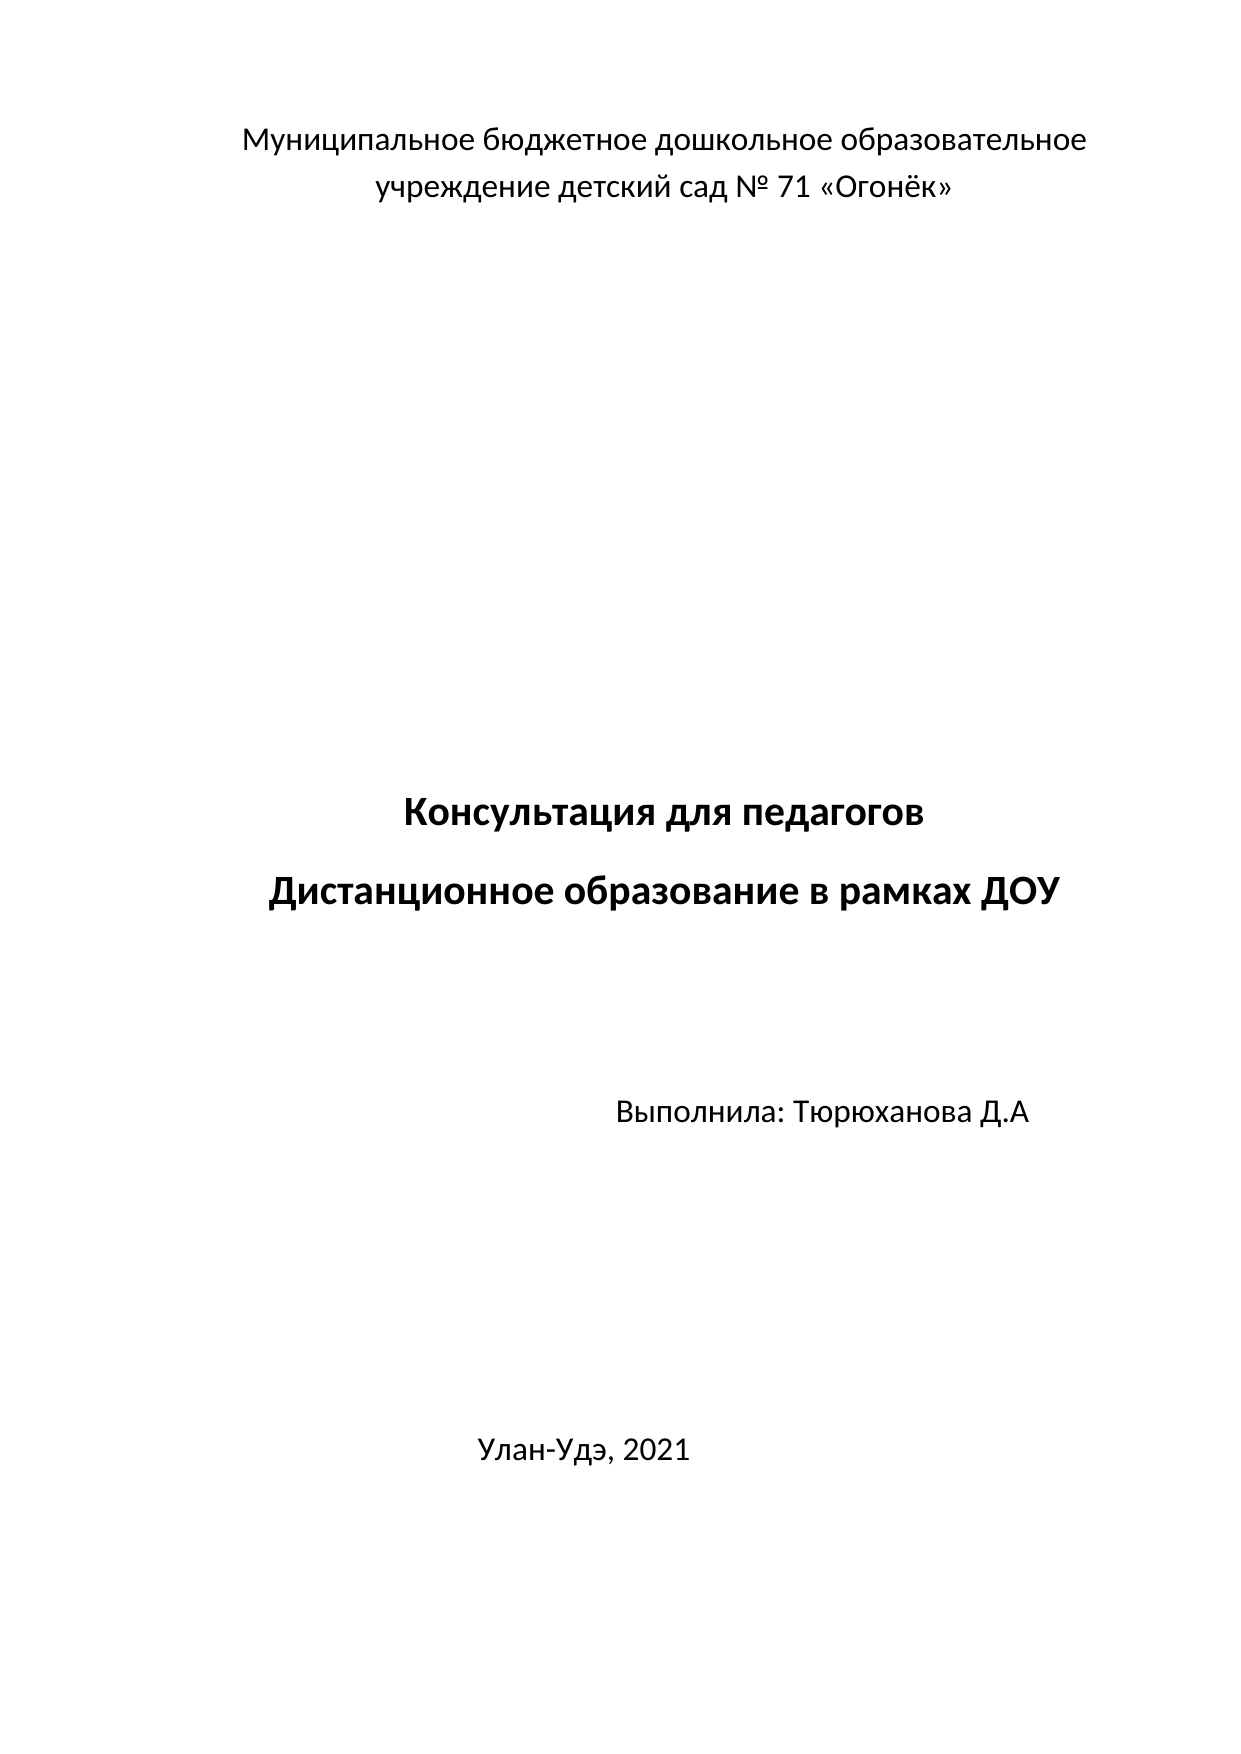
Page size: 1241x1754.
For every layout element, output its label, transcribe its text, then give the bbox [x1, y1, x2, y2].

text Выполнила: Тюрюханова Д.А [177, 1090, 1152, 1131]
text Дистанционное образование в рамках ДОУ [177, 864, 1152, 915]
text Улан-Удэ, 2021 [177, 1428, 1152, 1469]
text Консультация для педагогов [177, 785, 1152, 836]
text Муниципальное бюджетное дошкольное образовательное учреждение детский сад № 71 «Огонёк» [177, 118, 1152, 206]
